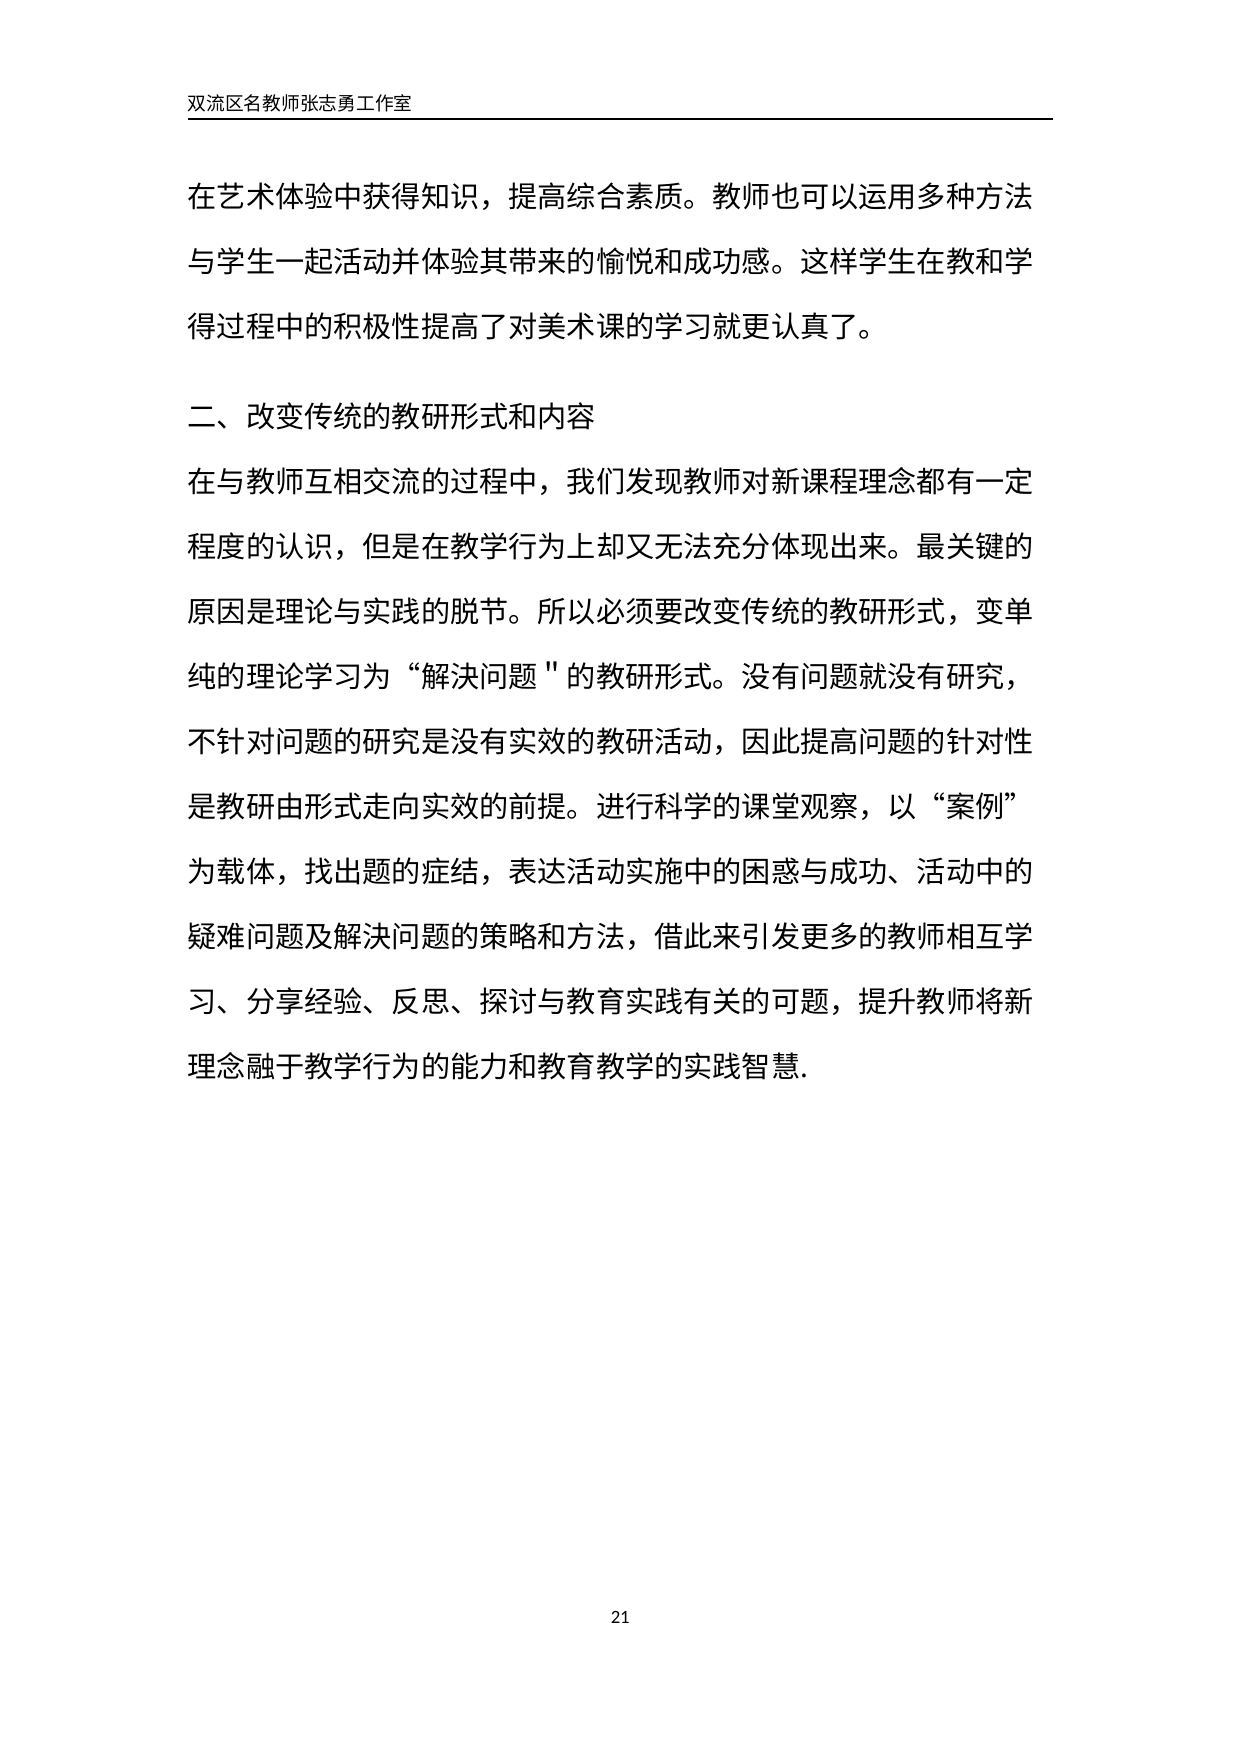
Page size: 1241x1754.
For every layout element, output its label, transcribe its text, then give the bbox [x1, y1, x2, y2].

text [187, 162, 1053, 357]
text 二、改变传统的教研形式和内容 在与教师互相交流的过程中，我们发现教师对新课程理念都有一定程度的认识，但是在教学行为上却又无法充分体现出来。最关键的原因是理论与实践的脱节。所以必须要改变传统的教研形式，变单纯的理论学习为“解決问题＂的教研形式。没有问题就没有研究，不针对问题的研究是没有实效的教研活动，因此提高问题的针对性是教研由形式走向实效的前提。进行科学的课堂观察，以“案例”为载体，找出题的症结，表达活动实施中的困惑与成功、活动中的疑难问题及解決问题的策略和方法，借此来引发更多的教师相互学习、分享经验、反思、探讨与教育实践有关的可题，提升教师将新理念融于教学行为的能力和教育教学的实践智慧. [187, 382, 1053, 1097]
